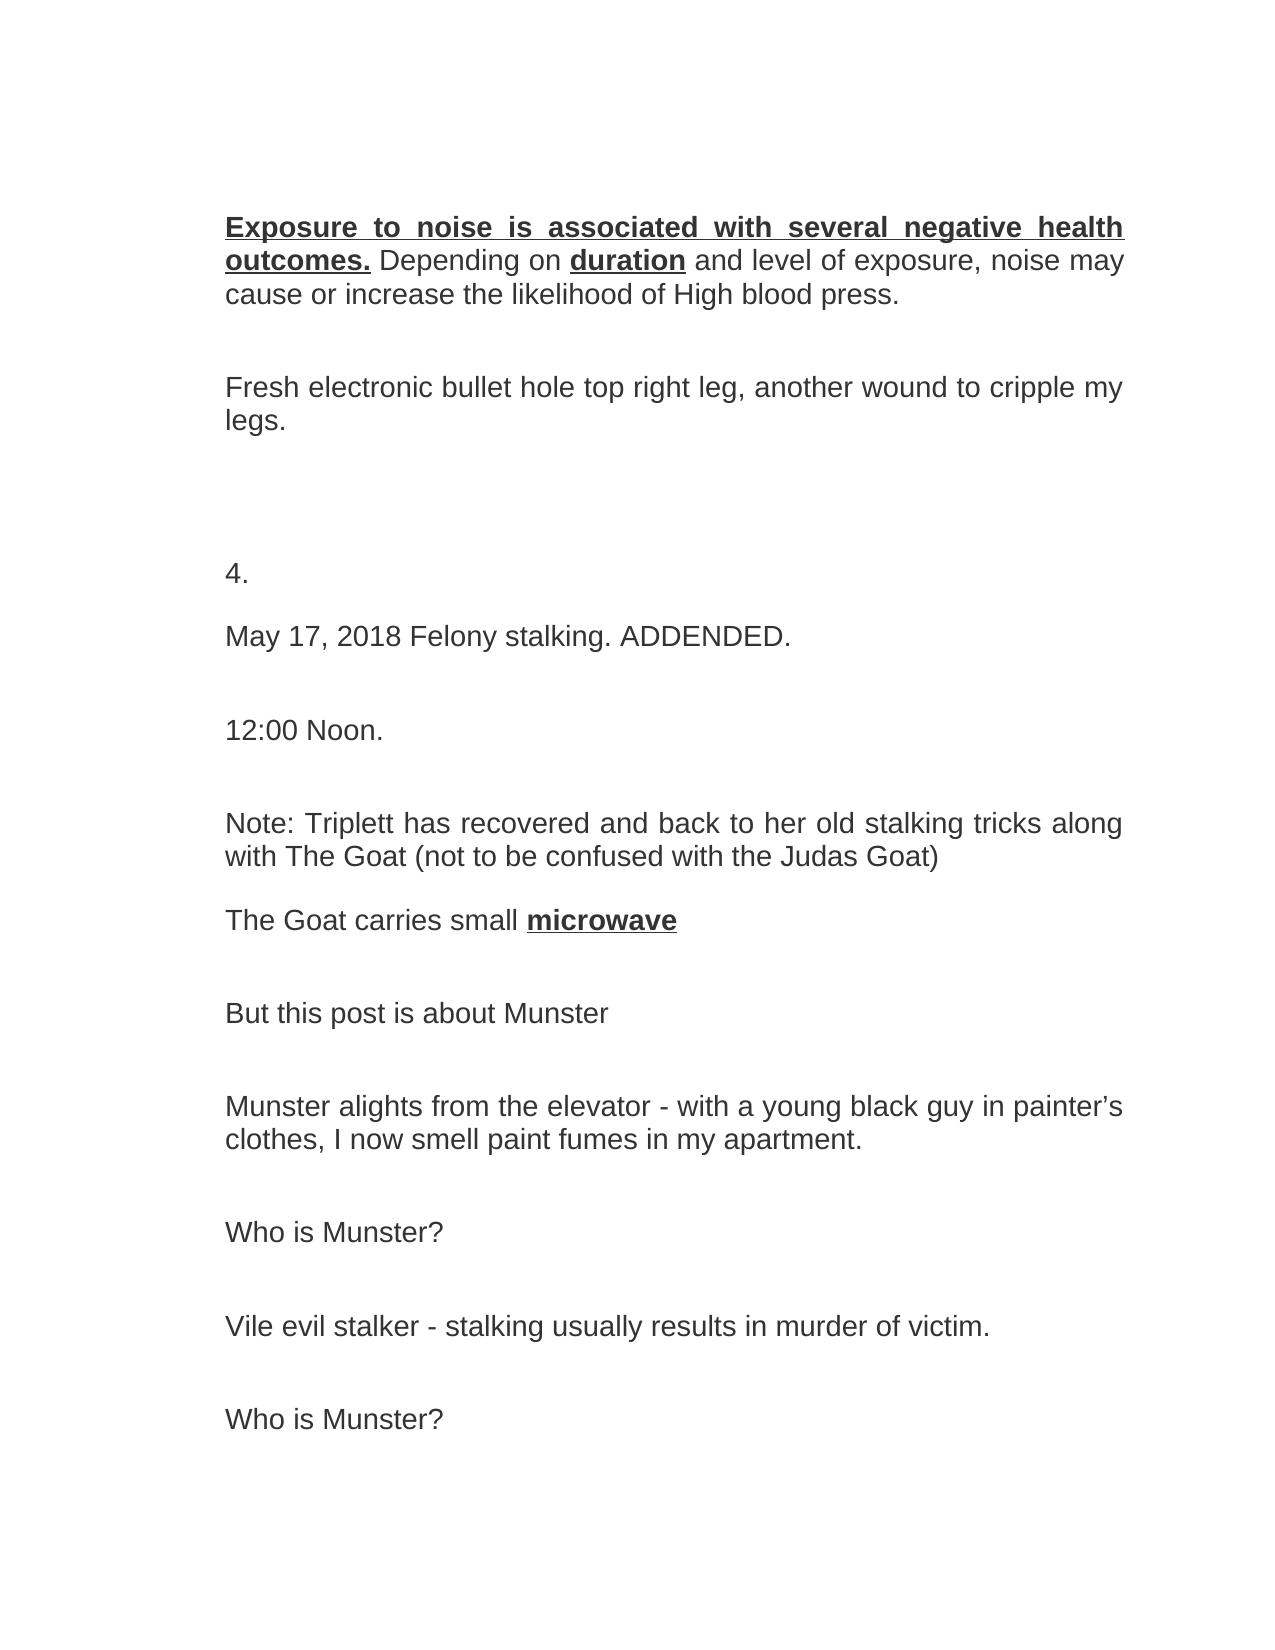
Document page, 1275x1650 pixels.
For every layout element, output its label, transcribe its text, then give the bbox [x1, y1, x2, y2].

text Exposure to noise is associated with several negative health outcomes. Depending on duration and level of exposure, noise may cause or increase the likelihood of High blood press. [225, 209, 1125, 239]
text Munster alights from the elevator - with a young black guy in painter’s clothes, I now smell paint fumes in my apartment. [225, 1089, 1125, 1156]
text Who is Munster? [225, 1402, 1125, 1435]
text Note: Triplett has recovered and back to her old stalking tricks along with The Goat (not to be confused with the Judas Goat) [225, 806, 1125, 873]
text 4. [225, 556, 1125, 589]
text Fresh electronic bullet hole top right leg, another wound to cripple my legs. [225, 370, 1125, 437]
text 12:00 Noon. [225, 712, 1125, 746]
text Who is Munster? [225, 1215, 1125, 1249]
text The Goat carries small microwave [225, 902, 1125, 936]
text Vile evil stalker - stalking usually results in murder of victim. [225, 1308, 1125, 1342]
text But this post is about Munster [225, 996, 1125, 1029]
text Exposure to noise is associated with several negative health outcomes. Depending on duration and level of exposure, noise may cause or increase the likelihood of High blood press. [225, 240, 1125, 310]
text May 17, 2018 Felony stalking. ADDENDED. [225, 619, 1125, 653]
